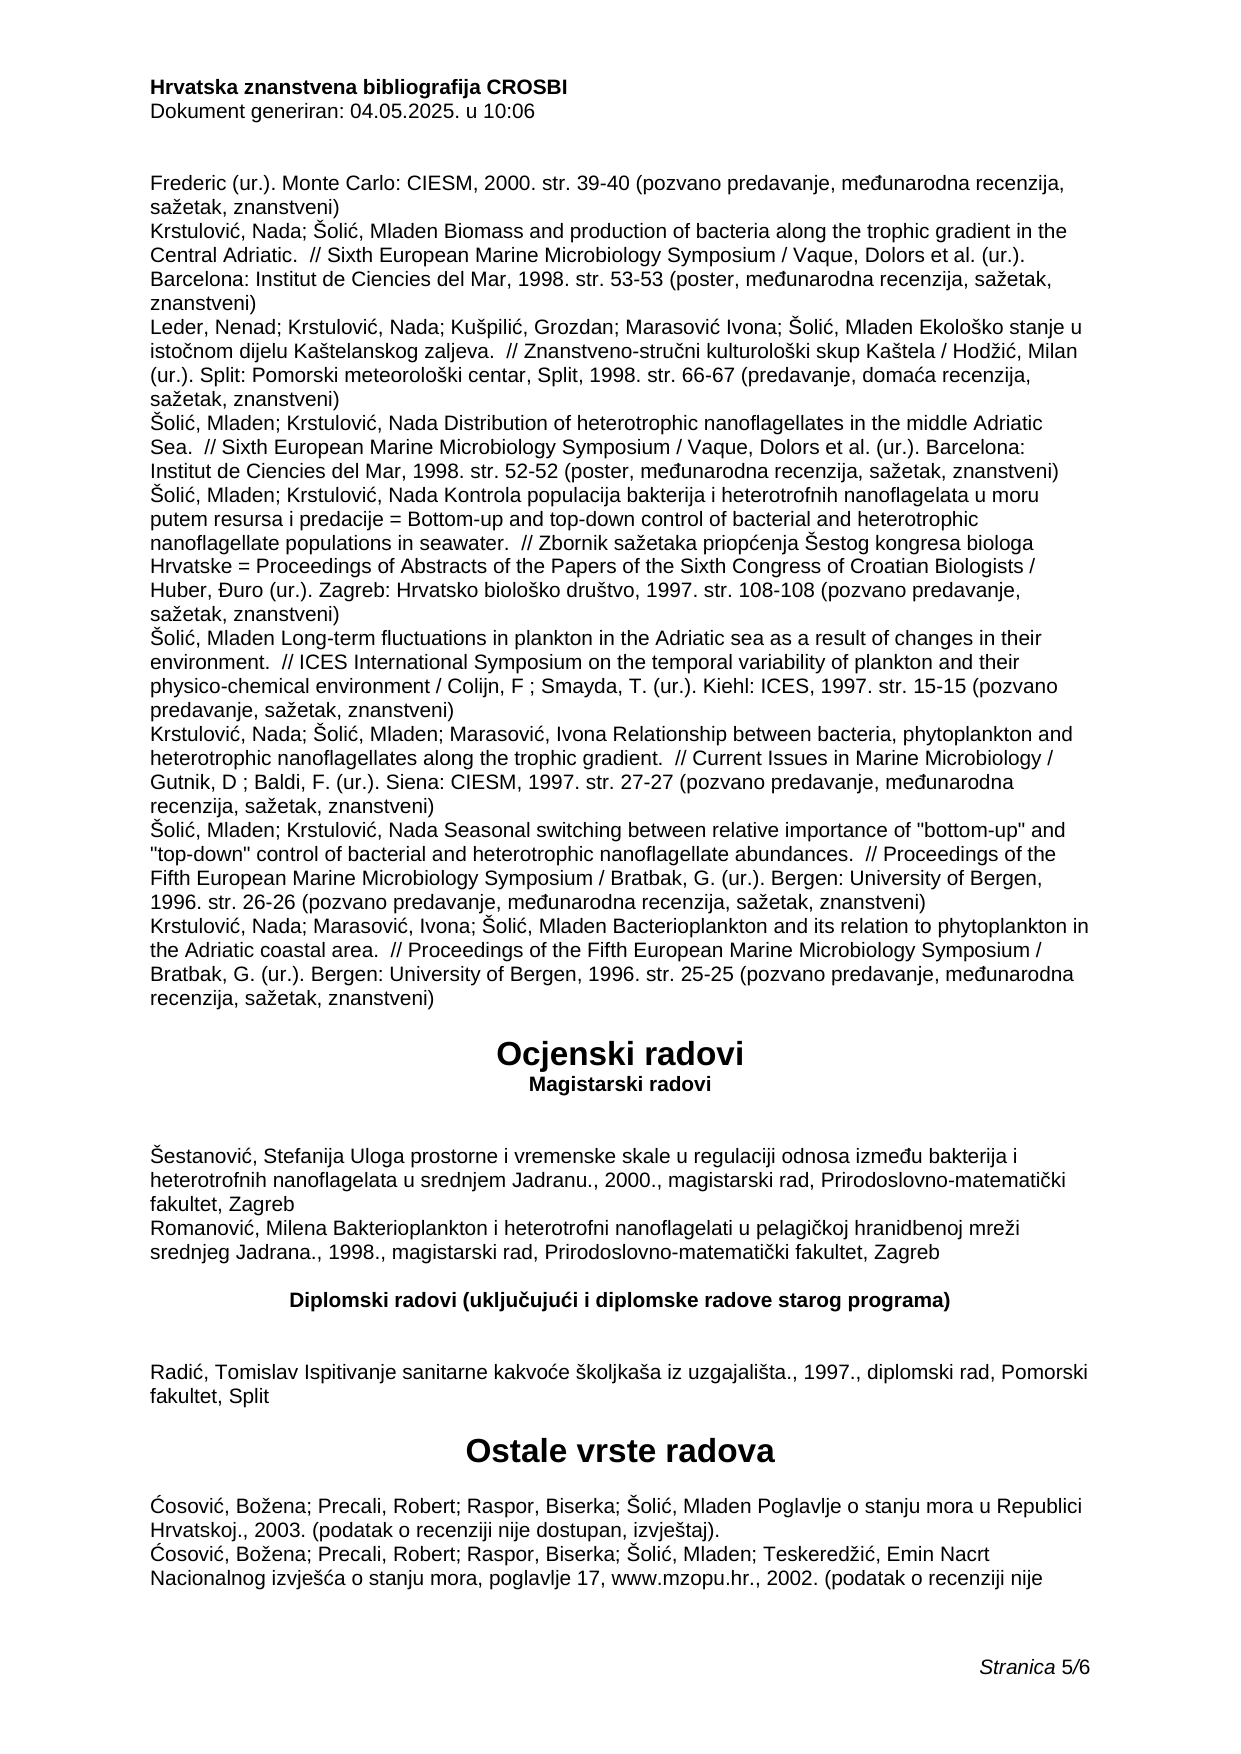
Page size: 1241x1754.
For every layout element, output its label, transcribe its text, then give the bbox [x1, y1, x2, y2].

text Šestanović, Stefanija [150, 1144, 1090, 1216]
text Leder, Nenad; Krstulović, Nada; Kušpilić, Grozdan; Marasović Ivona; Šolić, Mladen [150, 315, 1090, 411]
subtitle Ostale vrste radova [150, 1431, 1090, 1470]
text Krstulović, Nada; Šolić, Mladen [150, 219, 1090, 315]
subtitle Diplomski radovi (uključujući i diplomske radove starog programa) [150, 1288, 1090, 1312]
text Šolić, Mladen [150, 626, 1090, 722]
text Radić, Tomislav [150, 1359, 1090, 1407]
text Krstulović, Nada [150, 171, 1090, 219]
text Krstulović, Nada; Marasović, Ivona; Šolić, Mladen [150, 914, 1090, 1009]
text Ćosović, Božena; Precali, Robert; Raspor, Biserka; Šolić, Mladen [150, 1494, 1090, 1542]
subtitle Magistarski radovi [150, 1072, 1090, 1096]
text Šolić, Mladen; Krstulović, Nada [150, 482, 1090, 626]
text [150, 1542, 1090, 1589]
text Šolić, Mladen; Krstulović, Nada [150, 411, 1090, 482]
subtitle Ocjenski radovi [150, 1033, 1090, 1072]
text Šolić, Mladen; Krstulović, Nada [150, 818, 1090, 914]
text Krstulović, Nada; Šolić, Mladen; Marasović, Ivona [150, 722, 1090, 818]
text Romanović, Milena [150, 1216, 1090, 1264]
